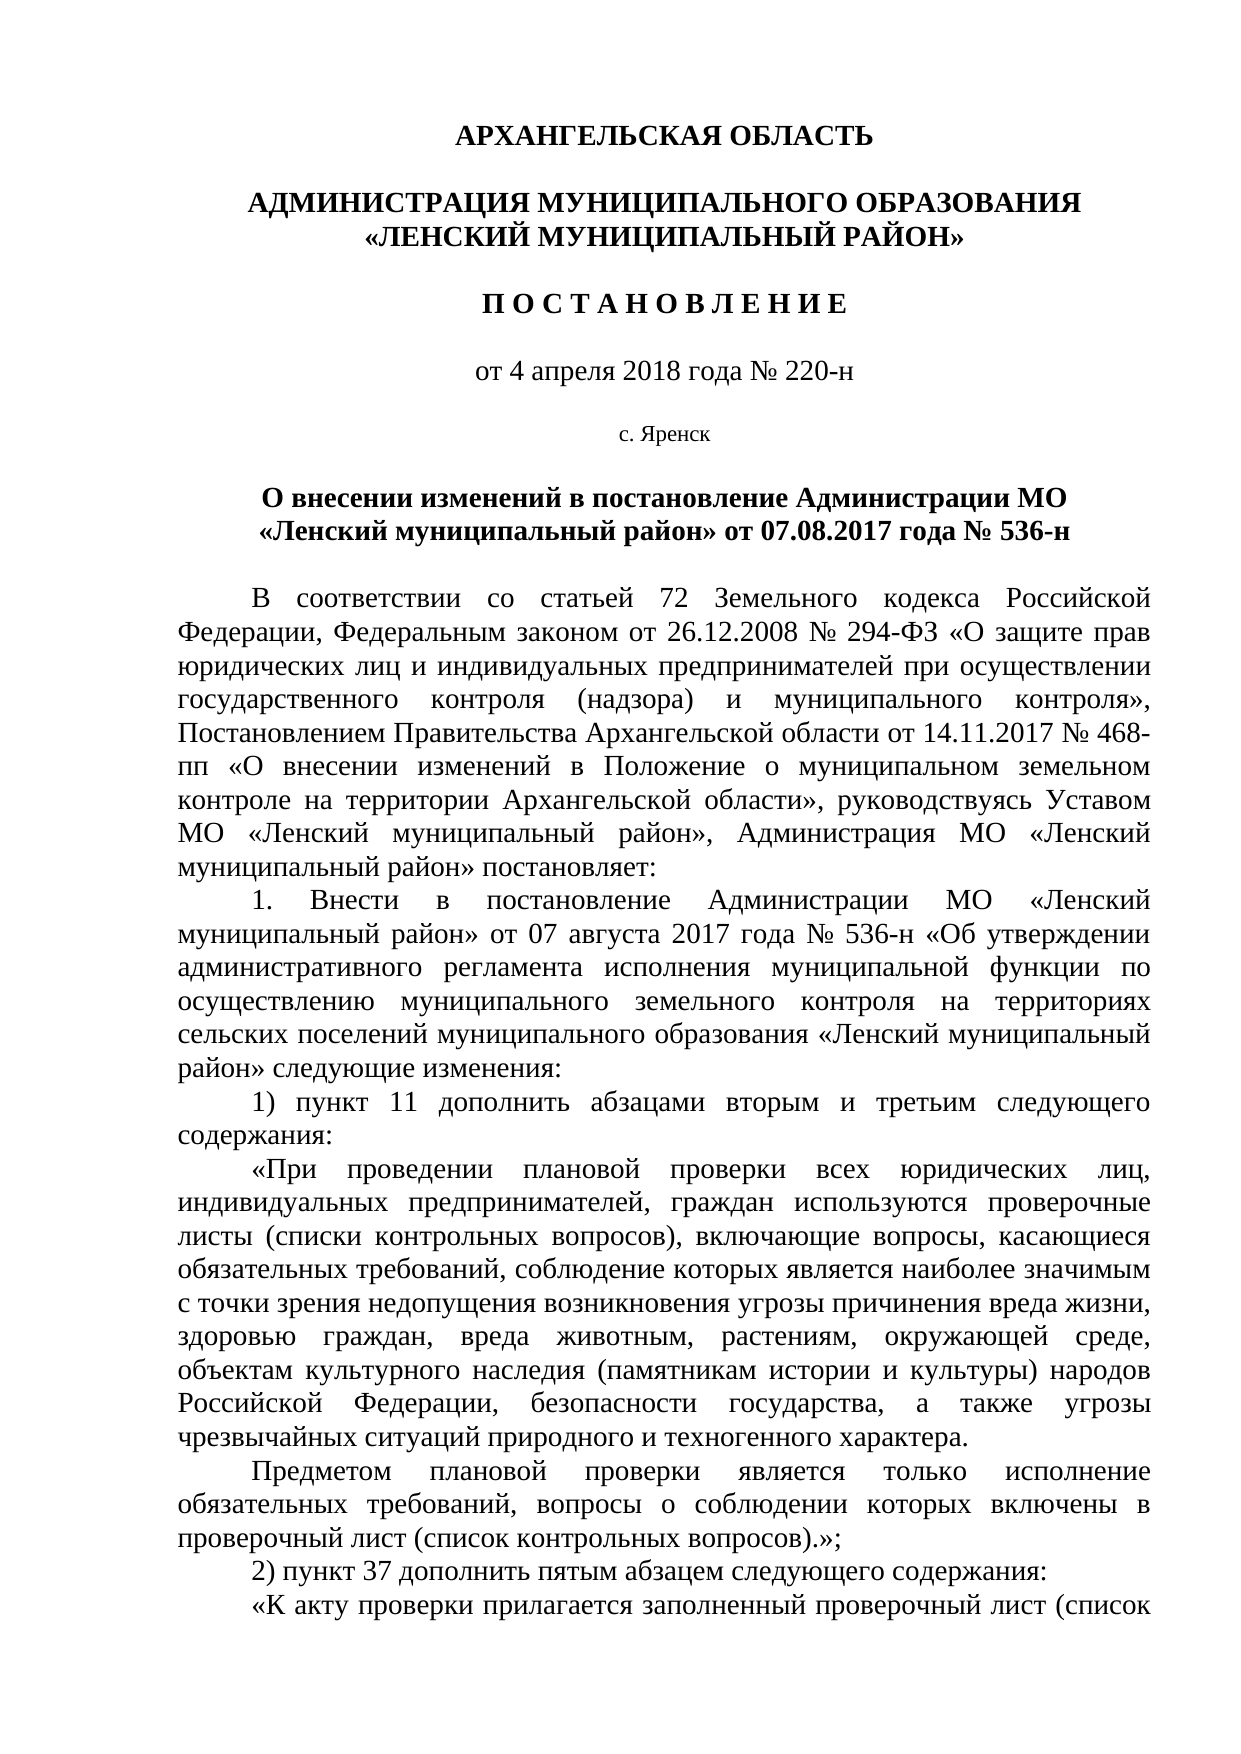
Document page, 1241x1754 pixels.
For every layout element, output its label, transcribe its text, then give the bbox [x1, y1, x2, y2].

text 2) пункт 37 дополнить пятым абзацем следующего содержания: [177, 1553, 1152, 1587]
text 1) пункт 11 дополнить абзацами вторым и третьим следующего содержания: [177, 1084, 1152, 1151]
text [177, 1587, 1152, 1620]
text В соответствии со статьей 72 Земельного кодекса Российской Федерации, Федеральным законом от 26.12.2008 № 294-ФЗ «О защите прав юридических лиц и индивидуальных предпринимателей при осуществлении государственного контроля (надзора) и муниципального контроля», Постановлением Правительства Архангельской области от 14.11.2017 № 468-пп «О внесении изменений в Положение о муниципальном земельном контроле на территории Архангельской области», руководствуясь Уставом МО «Ленский муниципальный район», Администрация МО «Ленский муниципальный район» постановляет: [177, 581, 1152, 882]
text с. Яренск [177, 420, 1152, 446]
text П О С Т А Н О В Л Е Н И Е [177, 286, 1152, 319]
text 1. Внести в постановление Администрации МО «Ленский муниципальный район» от 07 августа 2017 года № 536-н «Об утверждении административного регламента исполнения муниципальной функции по осуществлению муниципального земельного контроля на территориях сельских поселений муниципального образования «Ленский муниципальный район» следующие изменения: [177, 882, 1152, 1084]
text «ЛЕНСКИЙ МУНИЦИПАЛЬНЫЙ РАЙОН» [177, 219, 1152, 252]
text Предметом плановой проверки является только исполнение обязательных требований, вопросы о соблюдении которых включены в проверочный лист (список контрольных вопросов).»; [177, 1453, 1152, 1553]
text от 4 апреля 2018 года № 220-н [177, 353, 1152, 386]
text «Ленский муниципальный район» от 07.08.2017 года № 536-н [177, 513, 1152, 547]
text «При проведении плановой проверки всех юридических лиц, индивидуальных предпринимателей, граждан используются проверочные листы (списки контрольных вопросов), включающие вопросы, касающиеся обязательных требований, соблюдение которых является наиболее значимым с точки зрения недопущения возникновения угрозы причинения вреда жизни, здоровью граждан, вреда животным, растениям, окружающей среде, объектам культурного наследия (памятникам истории и культуры) народов Российской Федерации, безопасности государства, а также угрозы чрезвычайных ситуаций природного и техногенного характера. [177, 1151, 1152, 1453]
text АРХАНГЕЛЬСКАЯ ОБЛАСТЬ [177, 118, 1152, 152]
text О внесении изменений в постановление Администрации МО [177, 480, 1152, 513]
text АДМИНИСТРАЦИЯ МУНИЦИПАЛЬНОГО ОБРАЗОВАНИЯ [177, 185, 1152, 219]
